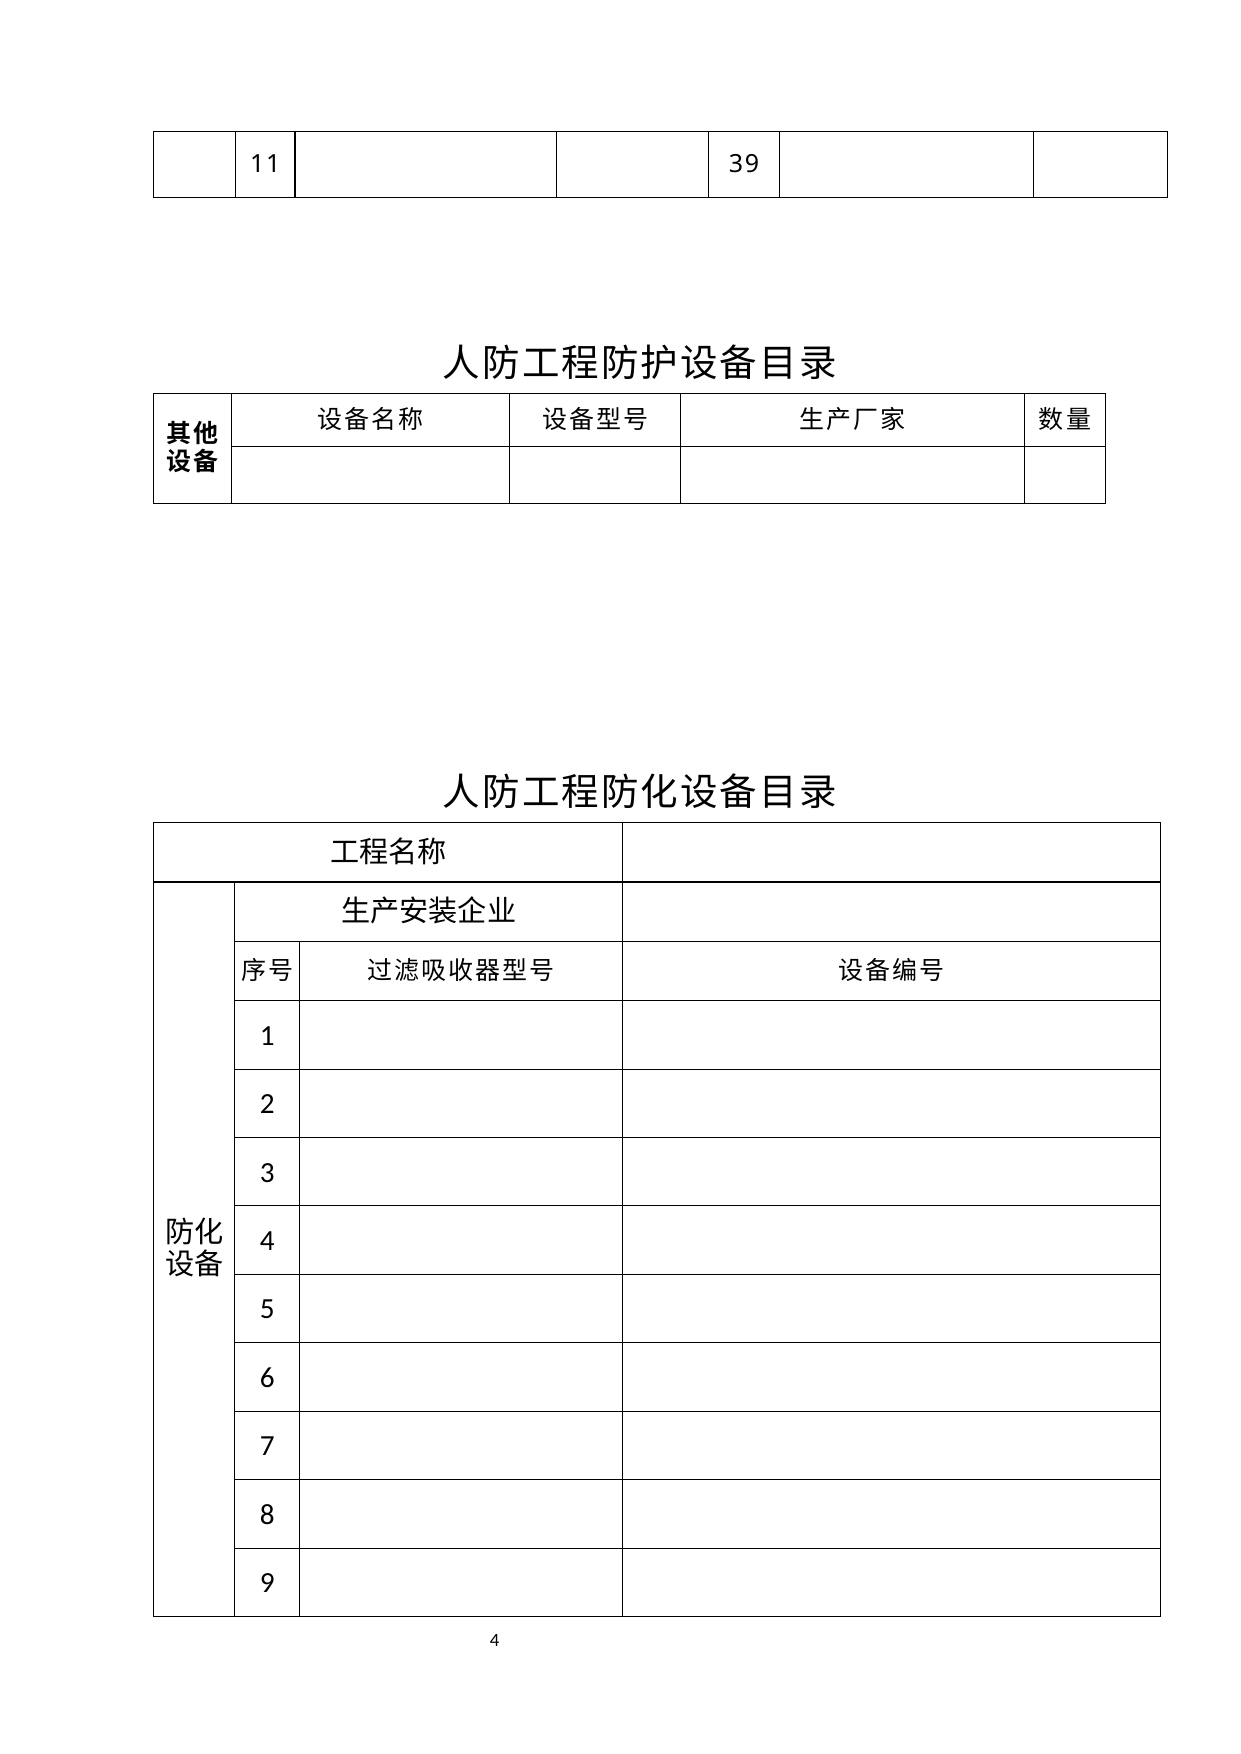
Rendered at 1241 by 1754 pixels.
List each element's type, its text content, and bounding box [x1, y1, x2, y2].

table_cell [623, 1480, 1160, 1547]
table_header [623, 823, 1160, 881]
table_cell 设备编号 [623, 942, 1160, 1000]
table_cell 9 [235, 1549, 299, 1616]
table_cell [1034, 132, 1167, 197]
table_cell [510, 447, 680, 503]
table_cell [623, 1549, 1160, 1616]
table_cell [300, 1343, 622, 1411]
table_cell [300, 1001, 622, 1068]
table_cell [623, 1070, 1160, 1137]
table_cell 5 [235, 1275, 299, 1342]
table_cell 8 [235, 1480, 299, 1547]
table_cell 4 [235, 1206, 299, 1274]
table_cell [557, 132, 708, 197]
table_cell [1025, 447, 1105, 503]
table_cell [300, 1412, 622, 1479]
table_cell [296, 132, 556, 197]
table_cell [300, 1206, 622, 1274]
table_cell [623, 1343, 1160, 1411]
table_cell [780, 132, 1033, 197]
table_cell 39 [709, 132, 779, 197]
table_cell [300, 1070, 622, 1137]
table_cell [300, 1275, 622, 1342]
table_cell 7 [235, 1412, 299, 1479]
table_cell [623, 1412, 1160, 1479]
table_cell [232, 447, 509, 503]
table_header 工程名称 [154, 823, 622, 881]
table_header 其他设备 [154, 394, 231, 503]
text 人防工程防化设备目录 [169, 757, 1110, 822]
table_cell 11 [236, 132, 294, 197]
table_header 设备名称 [232, 394, 509, 446]
table_cell 6 [235, 1343, 299, 1411]
table_cell 生产安装企业 [235, 883, 622, 941]
table_cell [623, 1206, 1160, 1274]
table_cell 1 [235, 1001, 299, 1068]
table_header 数量 [1025, 394, 1105, 446]
table_cell 3 [235, 1138, 299, 1205]
table_cell [623, 1001, 1160, 1068]
table_cell [623, 1275, 1160, 1342]
table_cell 2 [235, 1070, 299, 1137]
table_cell 过滤吸收器型号 [300, 942, 622, 1000]
table_cell 防化设备 [154, 883, 234, 1616]
table_header 生产厂家 [681, 394, 1024, 446]
text 人防工程防护设备目录 [169, 328, 1110, 393]
table_cell [623, 883, 1160, 941]
table_header 设备型号 [510, 394, 680, 446]
table_cell [681, 447, 1024, 503]
table_cell [300, 1549, 622, 1616]
table_cell [300, 1138, 622, 1205]
table_cell [623, 1138, 1160, 1205]
table_cell [300, 1480, 622, 1547]
table_cell 序号 [235, 942, 299, 1000]
